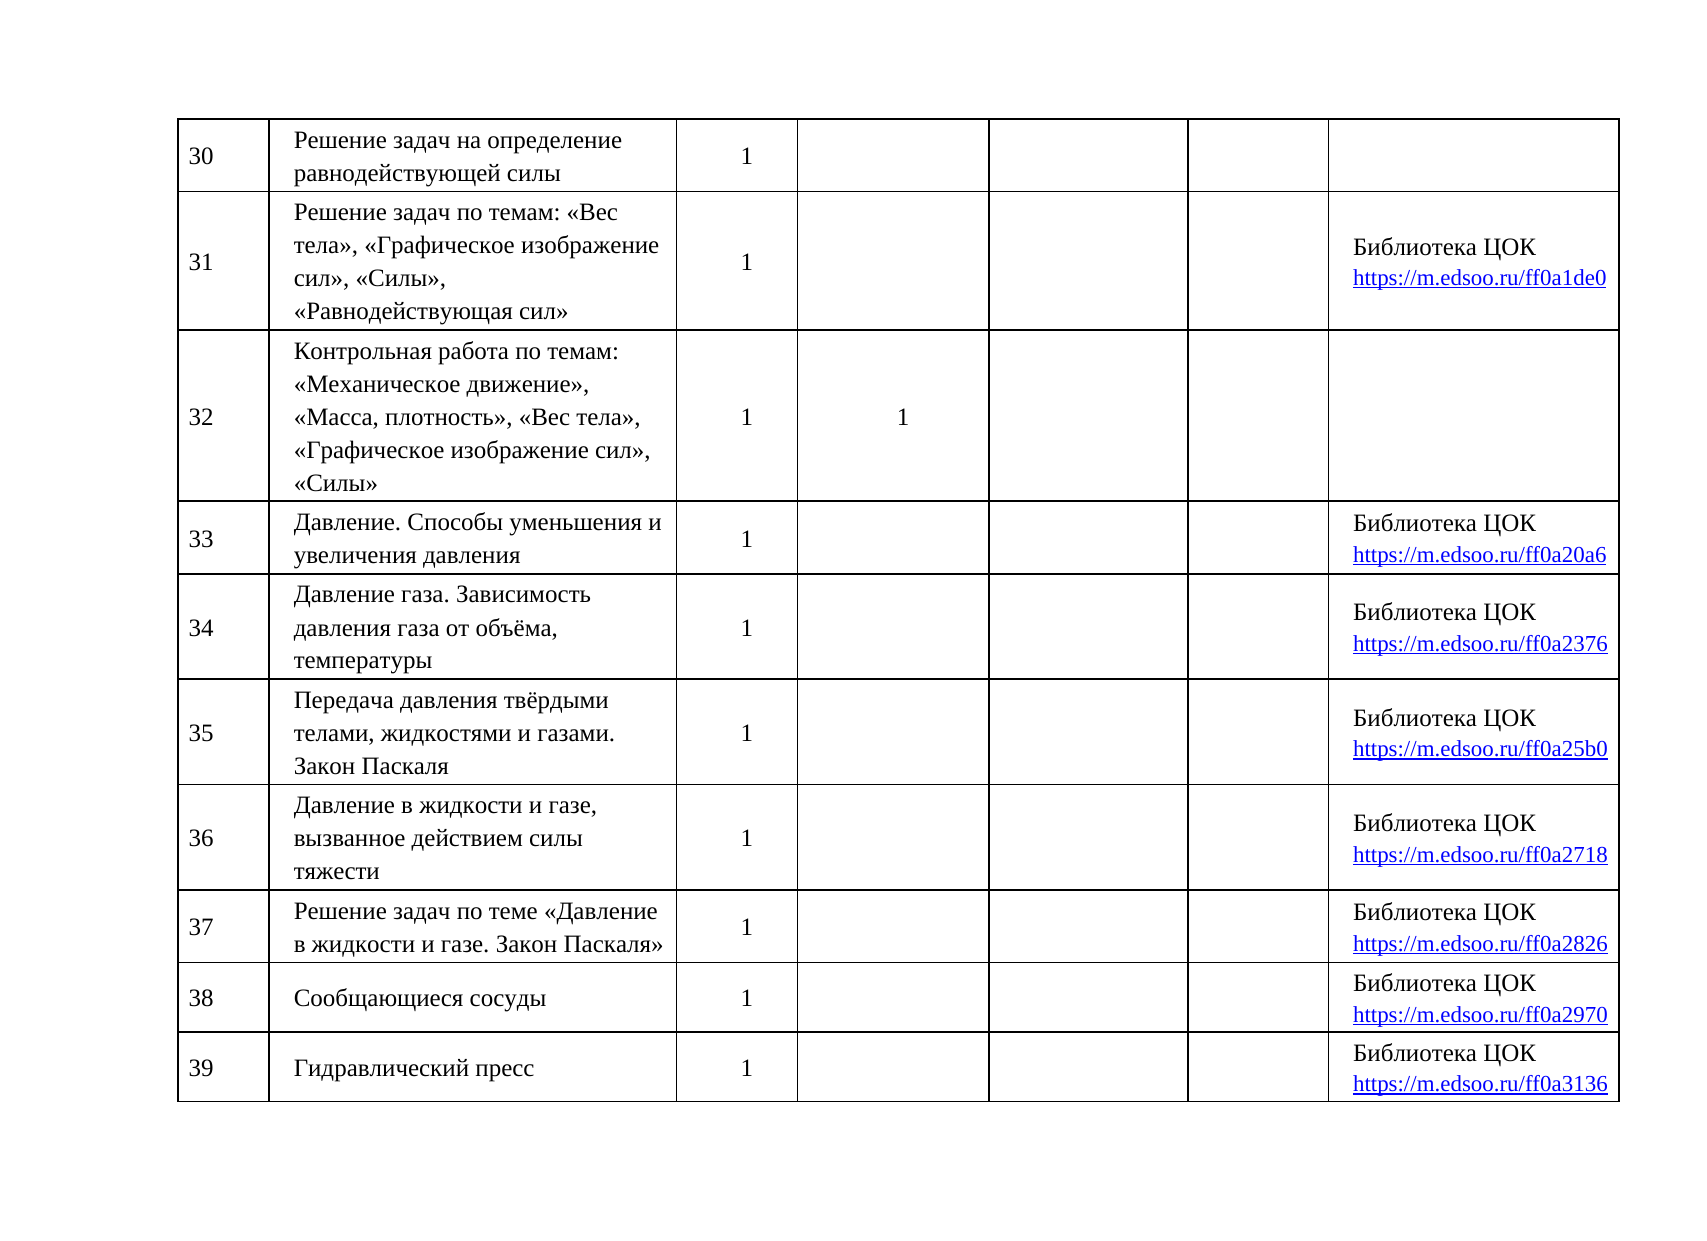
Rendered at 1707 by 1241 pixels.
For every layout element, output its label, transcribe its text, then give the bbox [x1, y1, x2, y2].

table_cell 1 [677, 331, 797, 500]
table_cell [798, 785, 988, 889]
table_cell 36 [179, 785, 268, 889]
table_cell [1329, 331, 1618, 500]
table_cell 1 [677, 502, 797, 573]
table_cell [990, 120, 1187, 191]
table_cell [1189, 575, 1328, 678]
table_cell [1189, 891, 1328, 961]
table_cell [1189, 680, 1328, 784]
table_cell Гидравлический пресс [270, 1033, 676, 1101]
table_cell 1 [798, 331, 988, 500]
table_cell [990, 192, 1187, 329]
table_cell Библиотека ЦОК https://m.edsoo.ru/ff0a20a6 [1329, 502, 1618, 573]
table_cell [990, 331, 1187, 500]
table_cell [798, 1033, 988, 1101]
table_cell 35 [179, 680, 268, 784]
table_cell [1329, 120, 1618, 191]
table_cell [798, 575, 988, 678]
table_cell Решение задач по темам: «Вес тела», «Графическое изображение сил», «Силы», «Равнодействующая сил» [270, 192, 676, 329]
table_cell Библиотека ЦОК https://m.edsoo.ru/ff0a2718 [1329, 785, 1618, 889]
table_cell Библиотека ЦОК https://m.edsoo.ru/ff0a2970 [1329, 963, 1618, 1031]
table_cell 1 [677, 680, 797, 784]
table_cell 1 [677, 120, 797, 191]
table_cell Библиотека ЦОК https://m.edsoo.ru/ff0a25b0 [1329, 680, 1618, 784]
table_cell 1 [677, 575, 797, 678]
table_cell 33 [179, 502, 268, 573]
table_cell 1 [677, 1033, 797, 1101]
table_cell [1189, 331, 1328, 500]
table_cell Библиотека ЦОК https://m.edsoo.ru/ff0a1de0 [1329, 192, 1618, 329]
table_cell 31 [179, 192, 268, 329]
table_cell 1 [677, 891, 797, 961]
table_cell [990, 1033, 1187, 1101]
table_cell [1189, 785, 1328, 889]
table_cell [990, 575, 1187, 678]
table_cell Давление газа. Зависимость давления газа от объёма, температуры [270, 575, 676, 678]
table_cell Передача давления твёрдыми телами, жидкостями и газами. Закон Паскаля [270, 680, 676, 784]
table_cell Библиотека ЦОК https://m.edsoo.ru/ff0a2376 [1329, 575, 1618, 678]
table_cell [1189, 502, 1328, 573]
table_cell [1189, 1033, 1328, 1101]
table_cell 30 [179, 120, 268, 191]
table_cell [990, 963, 1187, 1031]
table_cell 34 [179, 575, 268, 678]
table_cell Решение задач по теме «Давление в жидкости и газе. Закон Паскаля» [270, 891, 676, 961]
table_cell [798, 120, 988, 191]
table_cell [1189, 120, 1328, 191]
table_cell Библиотека ЦОК https://m.edsoo.ru/ff0a2826 [1329, 891, 1618, 961]
table_cell 39 [179, 1033, 268, 1101]
table_cell [798, 963, 988, 1031]
table_cell Библиотека ЦОК https://m.edsoo.ru/ff0a3136 [1329, 1033, 1618, 1101]
table_cell [798, 891, 988, 961]
table_cell [798, 502, 988, 573]
table_cell [1189, 963, 1328, 1031]
table_cell Давление. Способы уменьшения и увеличения давления [270, 502, 676, 573]
table_cell 37 [179, 891, 268, 961]
table_cell 32 [179, 331, 268, 500]
table_cell [990, 502, 1187, 573]
table_cell [990, 891, 1187, 961]
table_cell 38 [179, 963, 268, 1031]
table_cell 1 [677, 785, 797, 889]
table_cell 1 [677, 963, 797, 1031]
table_cell Давление в жидкости и газе, вызванное действием силы тяжести [270, 785, 676, 889]
table_cell [1189, 192, 1328, 329]
table_cell Контрольная работа по темам: «Механическое движение», «Масса, плотность», «Вес тела», «Графическое изображение сил», «Силы» [270, 331, 676, 500]
table_cell [990, 680, 1187, 784]
table_cell Решение задач на определение равнодействующей силы [270, 120, 676, 191]
table_cell [990, 785, 1187, 889]
table_cell 1 [677, 192, 797, 329]
table_cell [798, 192, 988, 329]
table_cell [798, 680, 988, 784]
table_cell Сообщающиеся сосуды [270, 963, 676, 1031]
